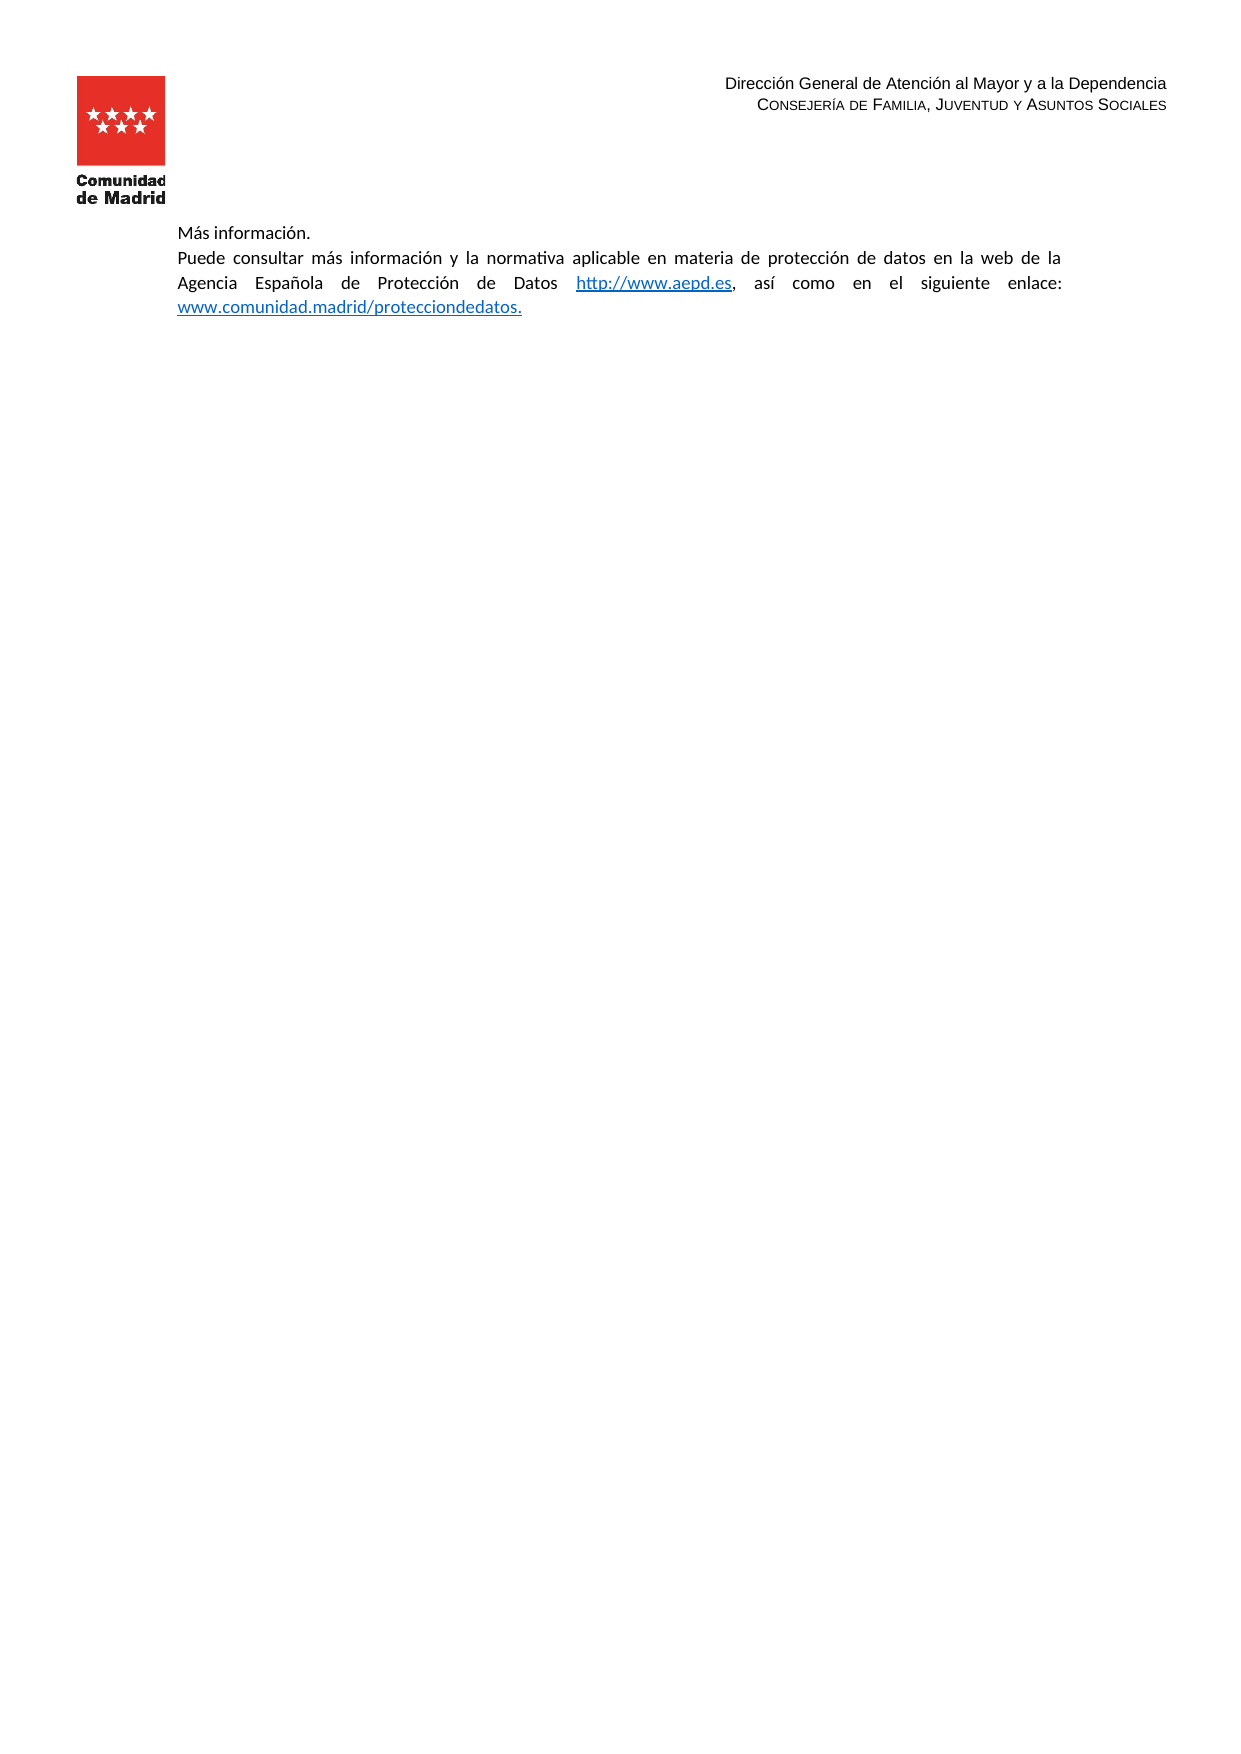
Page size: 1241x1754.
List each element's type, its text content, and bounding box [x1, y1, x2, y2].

text Puede consultar más información y la normativa aplicable en materia de protección de datos en la web de la Agencia Española de Protección de Datos http://www.aepd.es, así como en el siguiente enlace: www.comunidad.madrid/protecciondedatos. [177, 246, 1063, 318]
text Más información. [177, 222, 1063, 244]
picture [76, 76, 166, 204]
